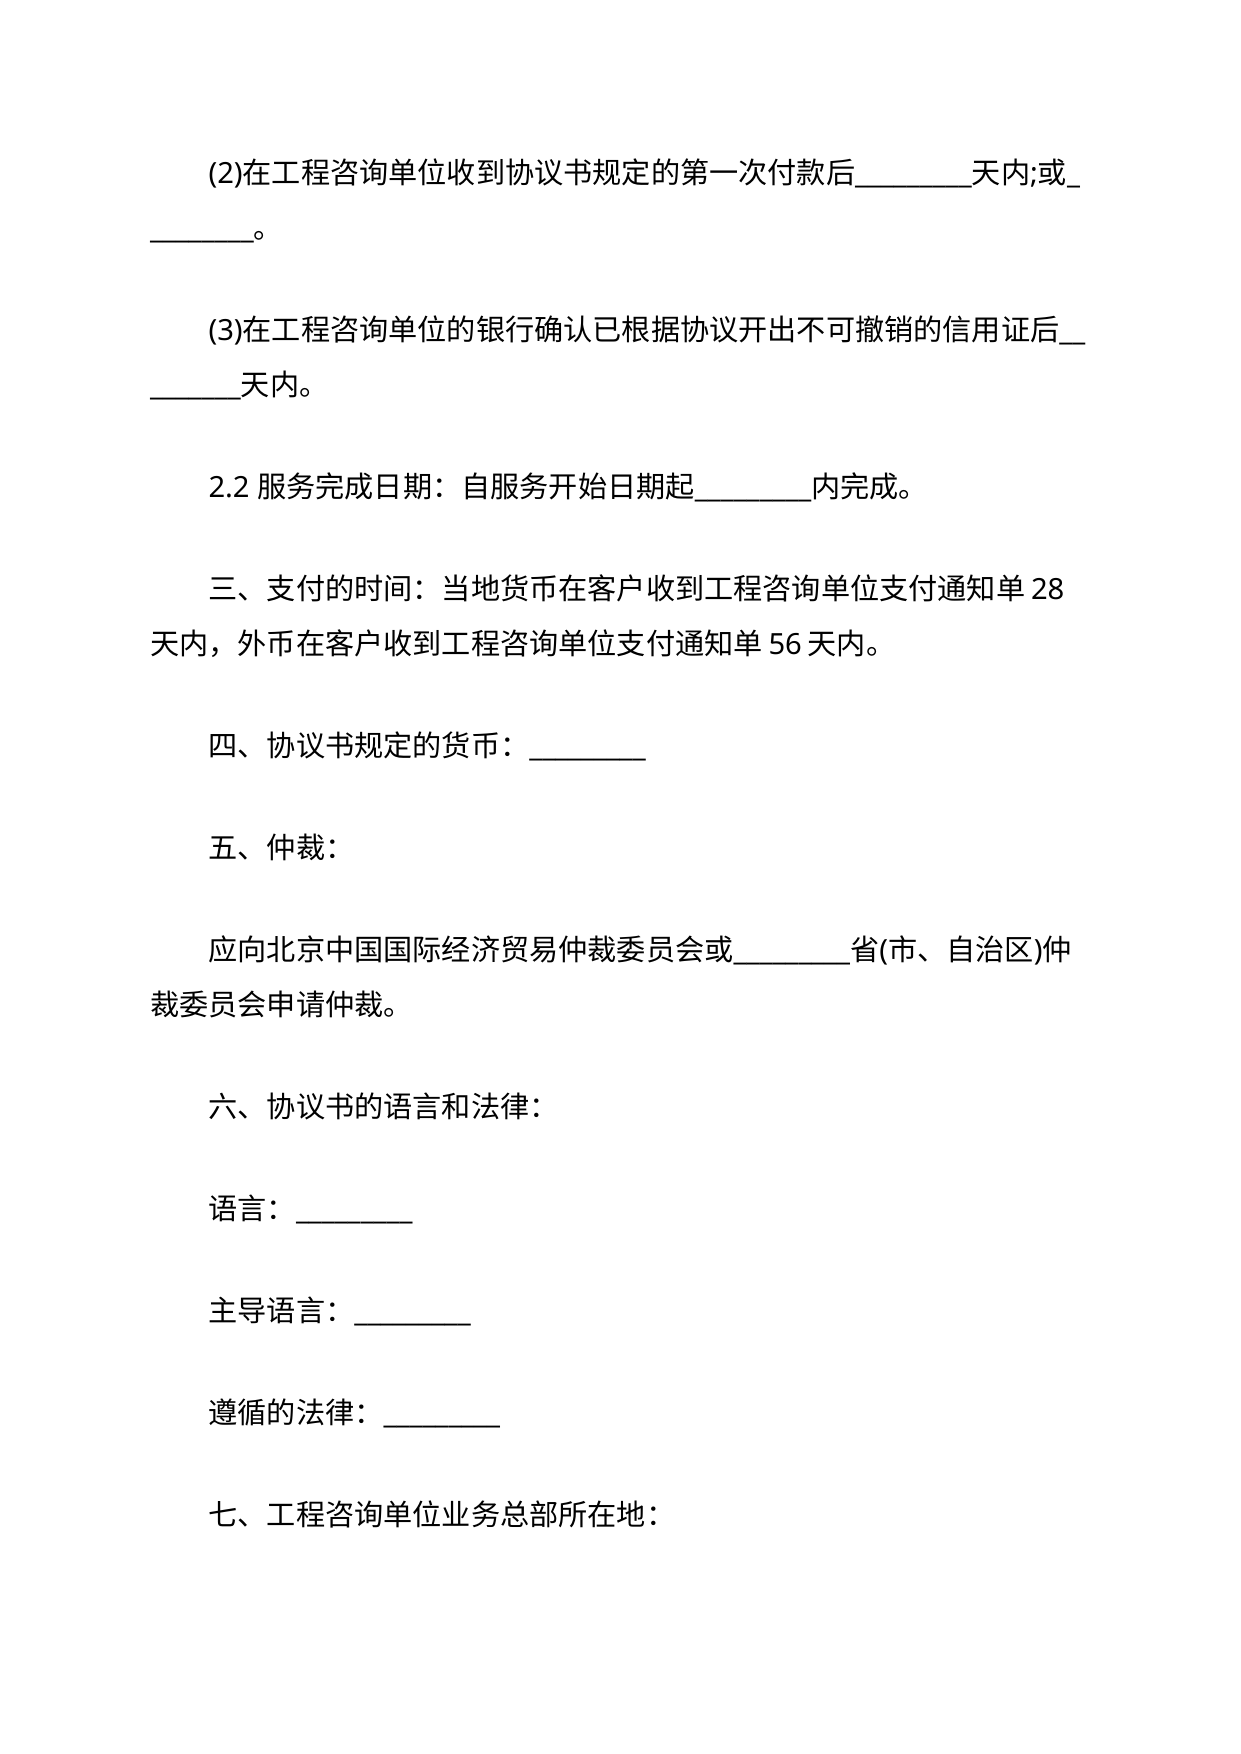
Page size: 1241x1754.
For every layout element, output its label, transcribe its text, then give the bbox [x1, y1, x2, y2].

text 应向北京中国国际经济贸易仲裁委员会或_________省(市、自治区)仲裁委员会申请仲裁。 [150, 927, 1090, 1024]
text 主导语言：_________ [150, 1287, 1090, 1329]
text (2)在工程咨询单位收到协议书规定的第一次付款后_________天内;或_________。 [150, 150, 1090, 247]
text 五、仲裁： [150, 825, 1090, 867]
text 遵循的法律：_________ [150, 1389, 1090, 1432]
text 语言：_________ [150, 1185, 1090, 1228]
text 四、协议书规定的货币：_________ [150, 723, 1090, 765]
text (3)在工程咨询单位的银行确认已根据协议开出不可撤销的信用证后_________天内。 [150, 307, 1090, 404]
text 六、协议书的语言和法律： [150, 1083, 1090, 1126]
text 七、工程咨询单位业务总部所在地： [150, 1491, 1090, 1533]
text 2.2 服务完成日期：自服务开始日期起_________内完成。 [150, 464, 1090, 506]
text 三、支付的时间：当地货币在客户收到工程咨询单位支付通知单28天内，外币在客户收到工程咨询单位支付通知单56天内。 [150, 566, 1090, 663]
